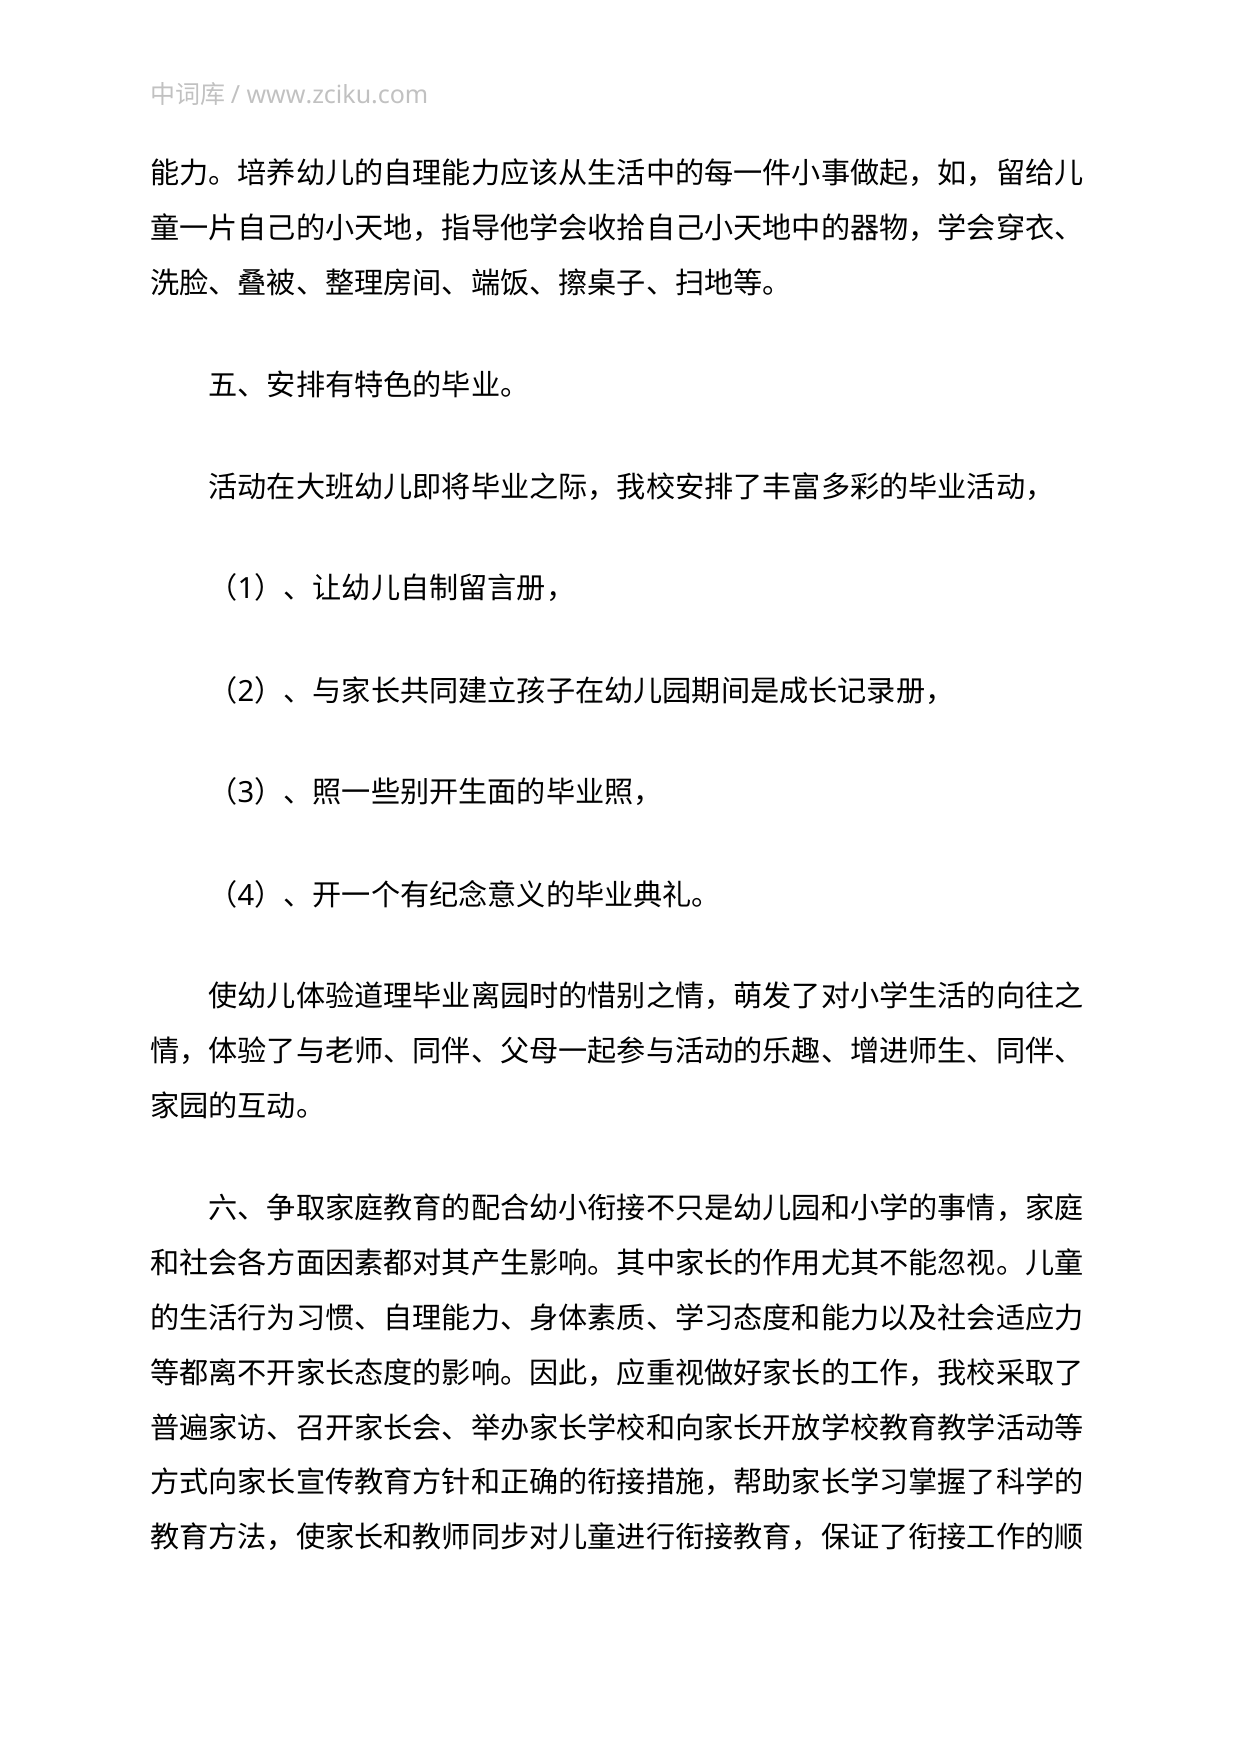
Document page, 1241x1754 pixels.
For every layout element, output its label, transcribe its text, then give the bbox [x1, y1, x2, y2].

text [150, 150, 1090, 302]
text （2）、与家长共同建立孩子在幼儿园期间是成长记录册， [150, 667, 1090, 709]
text （3）、照一些别开生面的毕业照， [150, 769, 1090, 811]
text 活动在大班幼儿即将毕业之际，我校安排了丰富多彩的毕业活动， [150, 463, 1090, 506]
text 五、安排有特色的毕业。 [150, 362, 1090, 404]
text （1）、让幼儿自制留言册， [150, 565, 1090, 607]
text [150, 1184, 1090, 1556]
text 使幼儿体验道理毕业离园时的惜别之情，萌发了对小学生活的向往之情，体验了与老师、同伴、父母一起参与活动的乐趣、增进师生、同伴、家园的互动。 [150, 973, 1090, 1125]
text （4）、开一个有纪念意义的毕业典礼。 [150, 871, 1090, 913]
